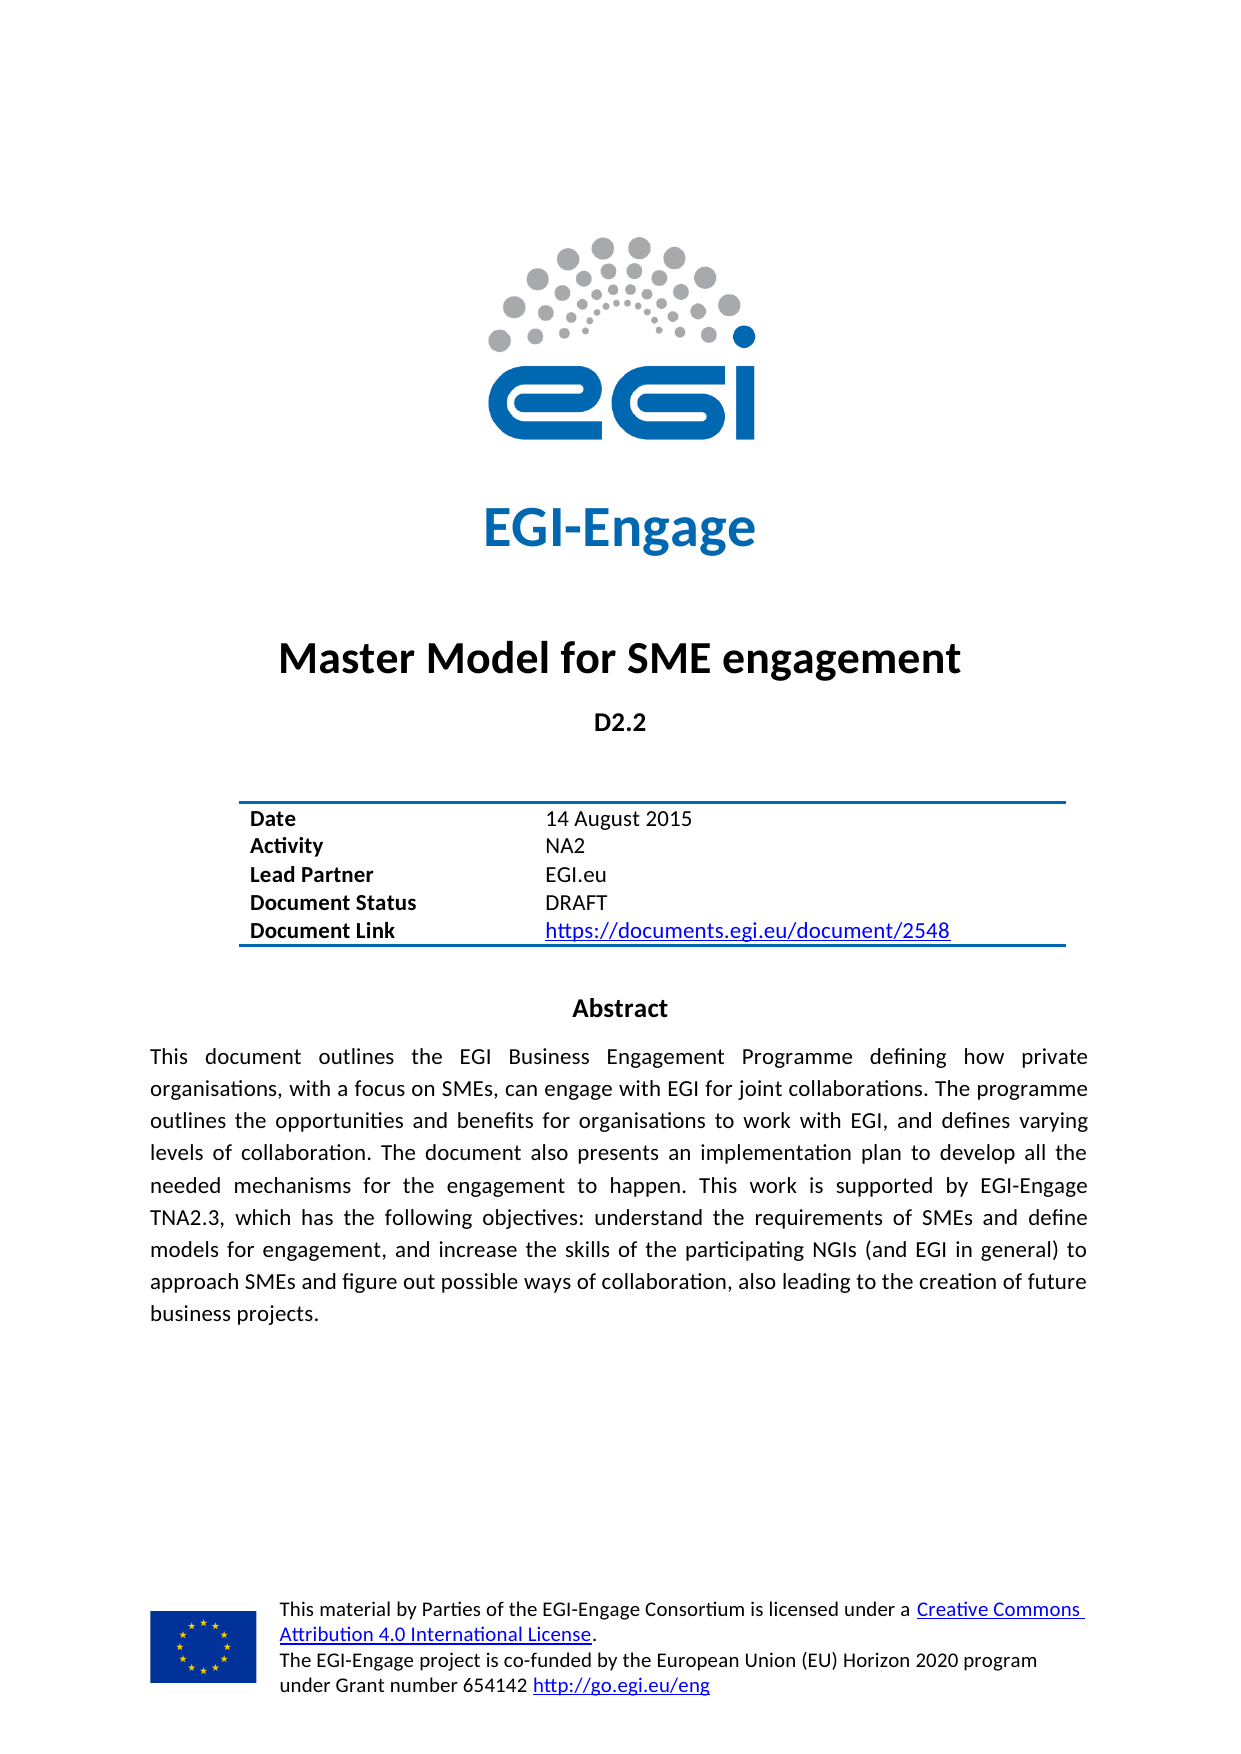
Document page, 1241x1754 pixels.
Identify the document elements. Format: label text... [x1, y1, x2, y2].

table_cell Document Link [239, 916, 534, 944]
table_header Date [239, 804, 534, 832]
picture [150, 1611, 257, 1683]
picture [452, 206, 788, 473]
title Master Model for SME engagement [150, 629, 1090, 684]
subtitle D2.2 [150, 705, 1090, 738]
table_cell https://documents.egi.eu/document/2548 [534, 916, 1066, 944]
table_cell NA2 [534, 832, 1066, 860]
table_cell Lead Partner [239, 860, 534, 888]
table_cell EGI.eu [534, 860, 1066, 888]
table_cell Activity [239, 832, 534, 860]
text EGI-Engage [150, 489, 1090, 561]
table_header 14 August 2015 [534, 804, 1066, 832]
table_cell DRAFT [534, 888, 1066, 916]
subtitle Abstract [150, 992, 1090, 1024]
table_cell Document Status [239, 888, 534, 916]
text This document outlines the EGI Business Engagement Programme defining how private organisations, with a focus on SMEs, can engage with EGI for joint collaborations. The programme outlines the opportunities and benefits for organisations to work with EGI, and defines varying levels of collaboration. The document also presents an implementation plan to develop all the needed mechanisms for the engagement to happen. This work is supported by EGI-Engage TNA2.3, which has the following objectives: understand the requirements of SMEs and define models for engagement, and increase the skills of the participating NGIs (and EGI in general) to approach SMEs and figure out possible ways of collaboration, also leading to the creation of future business projects. [150, 1042, 1090, 1327]
